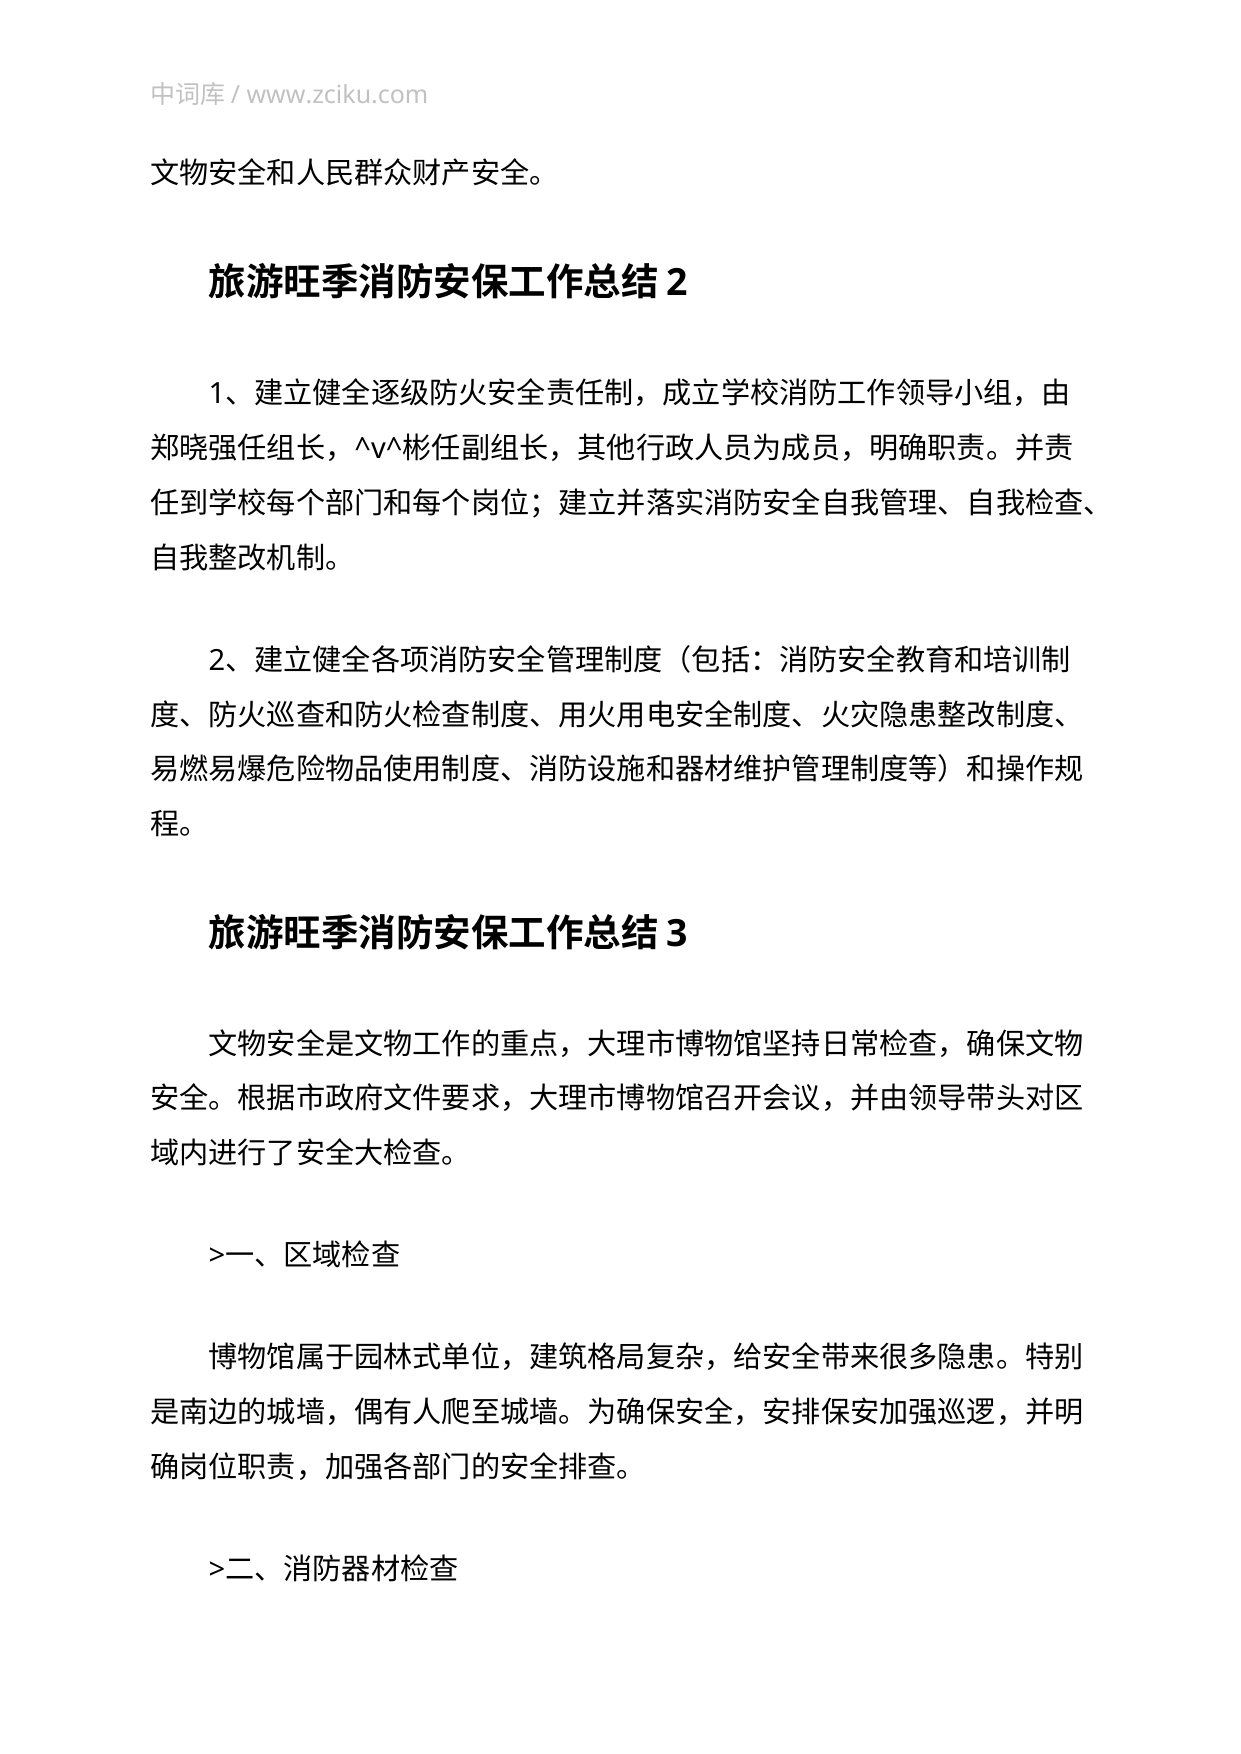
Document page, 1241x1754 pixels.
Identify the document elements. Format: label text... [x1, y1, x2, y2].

text >一、区域检查 [150, 1232, 1090, 1274]
text 旅游旺季消防安保工作总结2 [150, 252, 1090, 306]
text 2、建立健全各项消防安全管理制度（包括：消防安全教育和培训制度、防火巡查和防火检查制度、用火用电安全制度、火灾隐患整改制度、易燃易爆危险物品使用制度、消防设施和器材维护管理制度等）和操作规程。 [150, 636, 1090, 843]
text >二、消防器材检查 [150, 1545, 1090, 1588]
text 文物安全是文物工作的重点，大理市博物馆坚持日常检查，确保文物安全。根据市政府文件要求，大理市博物馆召开会议，并由领导带头对区域内进行了安全大检查。 [150, 1020, 1090, 1172]
text 1、建立健全逐级防火安全责任制，成立学校消防工作领导小组，由郑晓强任组长，^v^彬任副组长，其他行政人员为成员，明确职责。并责任到学校每个部门和每个岗位；建立并落实消防安全自我管理、自我检查、自我整改机制。 [150, 369, 1090, 577]
text 旅游旺季消防安保工作总结3 [150, 903, 1090, 957]
text 博物馆属于园林式单位，建筑格局复杂，给安全带来很多隐患。特别是南边的城墙，偶有人爬至城墙。为确保安全，安排保安加强巡逻，并明确岗位职责，加强各部门的安全排查。 [150, 1334, 1090, 1486]
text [150, 150, 1090, 192]
